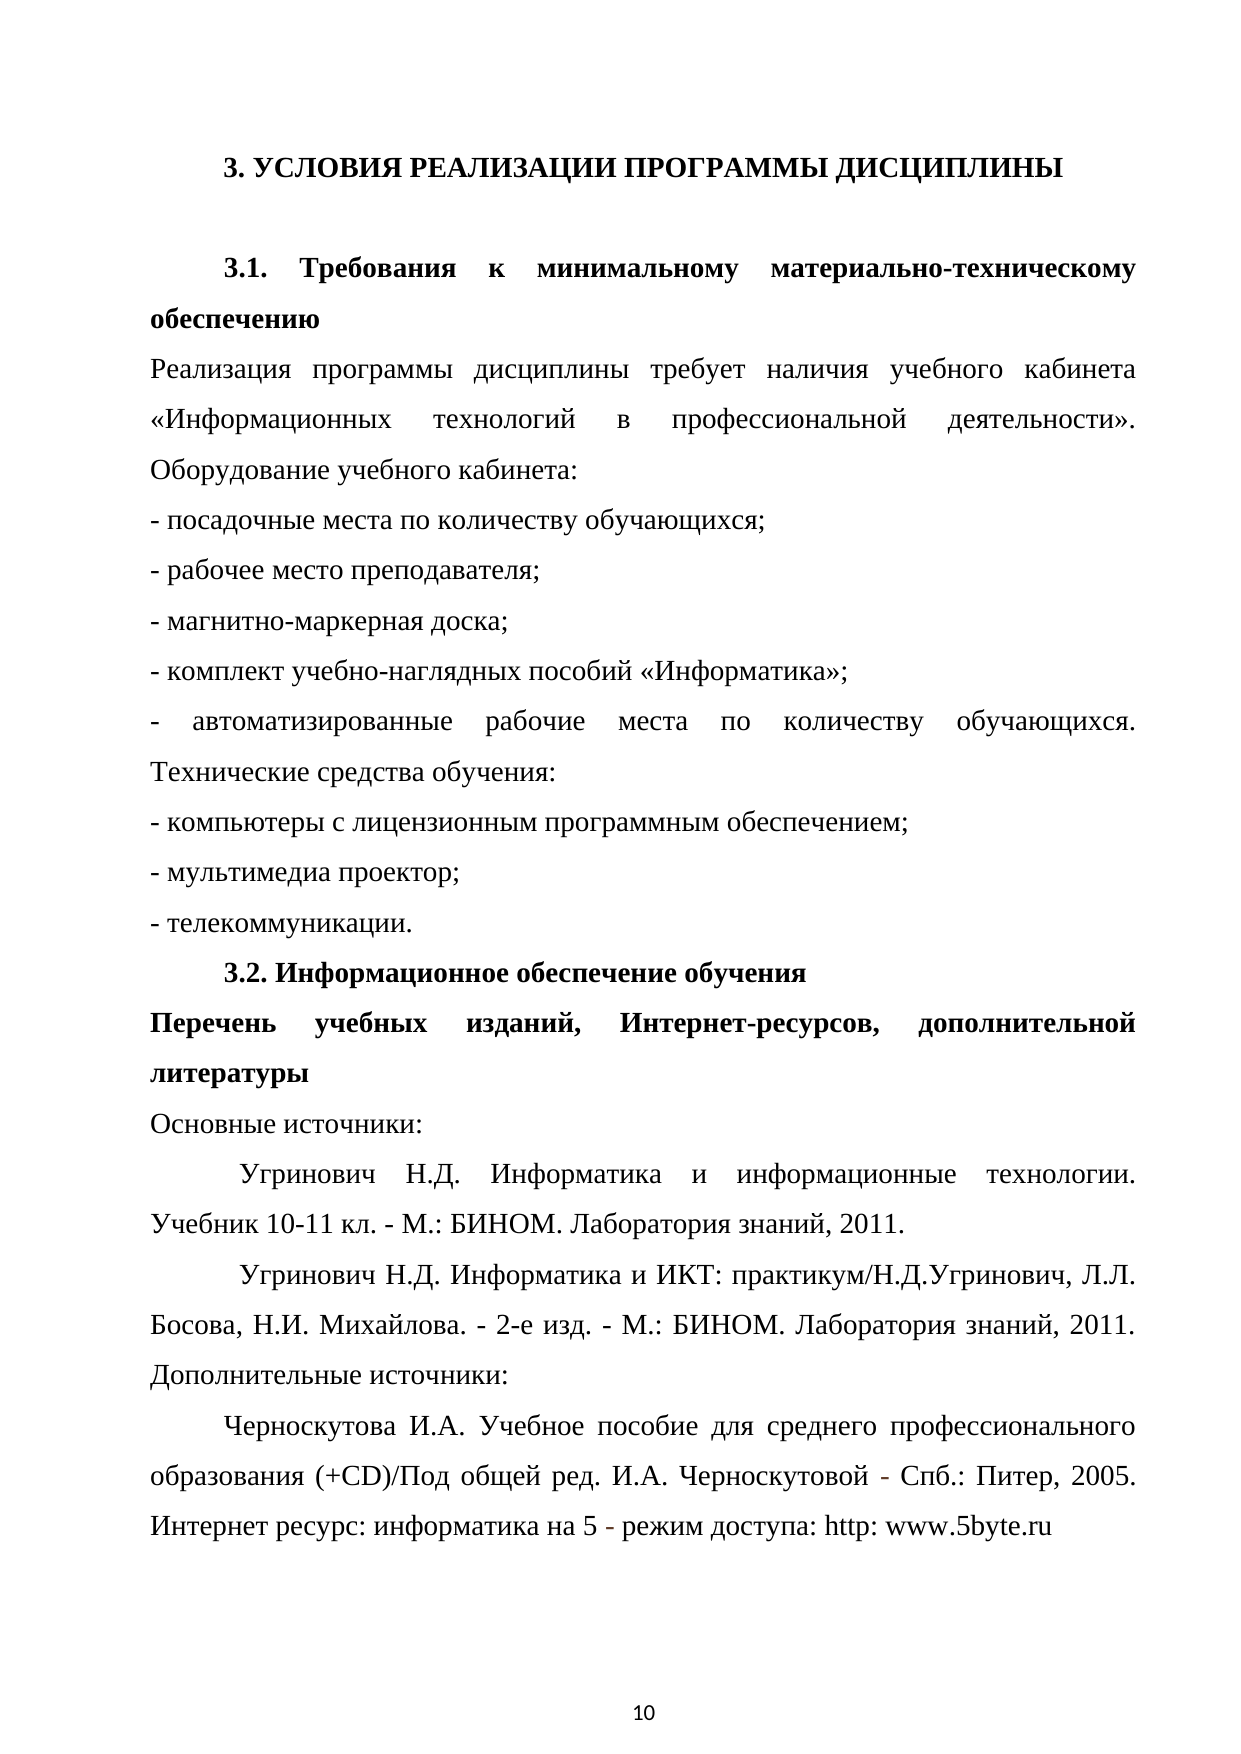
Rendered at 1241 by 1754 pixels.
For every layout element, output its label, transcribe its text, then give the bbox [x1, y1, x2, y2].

text - мультимедиа проектор; [150, 854, 1137, 888]
text Угринович Н.Д. Информатика и информационные технологии. Учебник 10-11 кл. - М.: БИНОМ. Лаборатория знаний, 2011. [150, 1156, 1137, 1240]
text 3.1. Требования к минимальному материально-техническому обеспечению [150, 251, 1137, 334]
text - телекоммуникации. [150, 905, 1137, 938]
text Угринович Н.Д. Информатика и ИКТ: практикум/Н.Д.Угринович, Л.Л. Босова, Н.И. Михайлова. - 2-е изд. - М.: БИНОМ. Лаборатория знаний, 2011. Дополнительные источники: [150, 1257, 1137, 1391]
text 3. УСЛОВИЯ РЕАЛИЗАЦИИ ПРОГРАММЫ ДИСЦИПЛИНЫ [150, 150, 1137, 183]
text - посадочные места по количеству обучающихся; [150, 502, 1137, 536]
text - магнитно-маркерная доска; [150, 603, 1137, 636]
text Черноскутова И.А. Учебное пособие для среднего профессионального образования (+СD)/Под общей ред. И.А. Черноскутовой - Спб.: Питер, 2005. Интернет ресурс: информатика на 5 - режим доступа: http: www.5byte.ru [150, 1408, 1137, 1542]
text Основные источники: [150, 1106, 1137, 1139]
text 3.2. Информационное обеспечение обучения [150, 955, 1137, 988]
text - компьютеры с лицензионным программным обеспечением; [150, 804, 1137, 838]
text Реализация программы дисциплины требует наличия учебного кабинета «Информационных технологий в профессиональной деятельности». Оборудование учебного кабинета: [150, 351, 1137, 485]
text - комплект учебно-наглядных пособий «Информатика»; [150, 653, 1137, 687]
text Перечень учебных изданий, Интернет-ресурсов, дополнительной литературы [150, 1005, 1137, 1089]
text - автоматизированные рабочие места по количеству обучающихся. Технические средства обучения: [150, 703, 1137, 787]
text - рабочее место преподавателя; [150, 552, 1137, 586]
